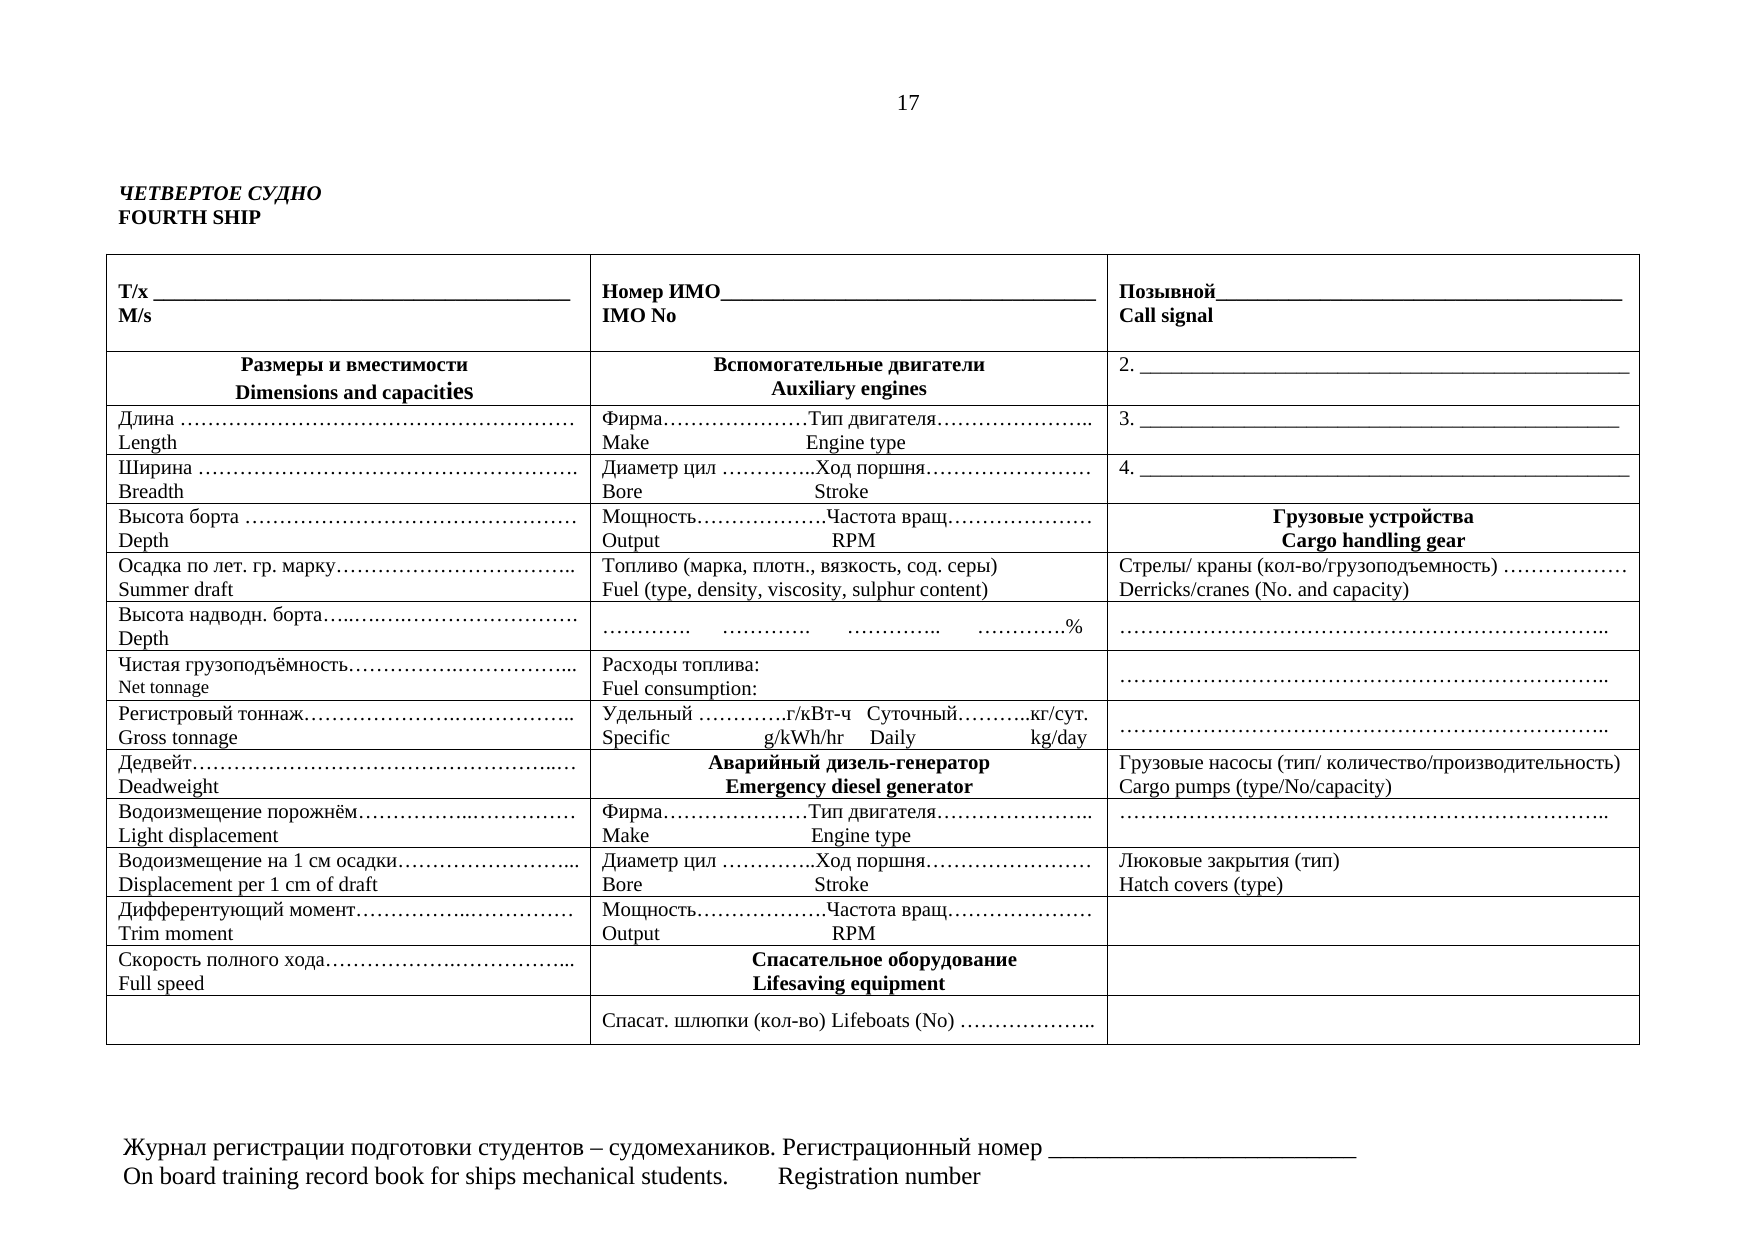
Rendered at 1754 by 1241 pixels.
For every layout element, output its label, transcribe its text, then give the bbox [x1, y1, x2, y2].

table_cell [1108, 946, 1639, 994]
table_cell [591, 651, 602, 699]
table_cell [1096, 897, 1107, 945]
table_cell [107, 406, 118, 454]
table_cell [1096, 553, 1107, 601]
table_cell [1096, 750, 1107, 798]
table_cell [107, 996, 118, 1044]
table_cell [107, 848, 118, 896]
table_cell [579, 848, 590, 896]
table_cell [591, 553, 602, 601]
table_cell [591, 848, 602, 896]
table_cell Грузовые устройства Cargo handling gear [1108, 504, 1639, 552]
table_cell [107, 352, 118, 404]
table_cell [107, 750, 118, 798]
table_cell 4. _______________________________________________ [1108, 455, 1639, 503]
table_cell Вспомогательные двигатели Auxiliary engines [591, 352, 1107, 404]
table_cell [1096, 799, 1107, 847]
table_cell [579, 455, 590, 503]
table_cell Спасательное оборудование Lifesaving equipment [591, 946, 1107, 994]
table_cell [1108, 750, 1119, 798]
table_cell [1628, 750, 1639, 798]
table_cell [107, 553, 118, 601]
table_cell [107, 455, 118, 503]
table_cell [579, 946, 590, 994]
table_cell Спасат. шлюпки (кол-во) Lifeboats (No) ……………….. [591, 996, 1107, 1044]
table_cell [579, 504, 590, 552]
table_cell [579, 996, 590, 1044]
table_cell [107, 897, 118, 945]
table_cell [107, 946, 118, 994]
table_cell Люковые закрытия (тип) Hatch covers (type) [1108, 848, 1639, 896]
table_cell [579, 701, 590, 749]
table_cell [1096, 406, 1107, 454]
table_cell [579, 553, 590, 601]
table_cell [1108, 996, 1639, 1044]
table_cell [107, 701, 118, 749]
subtitle ЧЕТВЕРТОЕ СУДНО [118, 181, 1698, 205]
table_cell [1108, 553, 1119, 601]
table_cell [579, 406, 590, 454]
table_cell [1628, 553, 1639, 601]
table_cell 3. ______________________________________________ [1108, 406, 1639, 454]
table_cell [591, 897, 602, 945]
table_cell …………. …………. ………….. ………….% [591, 602, 1107, 650]
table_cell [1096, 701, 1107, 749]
table_header Позывной_______________________________________ Call signal [1108, 255, 1639, 351]
table_cell …………………………………………………………….. [1108, 701, 1639, 749]
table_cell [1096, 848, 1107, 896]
table_header Номер ИМО____________________________________ IMO No [591, 255, 1107, 351]
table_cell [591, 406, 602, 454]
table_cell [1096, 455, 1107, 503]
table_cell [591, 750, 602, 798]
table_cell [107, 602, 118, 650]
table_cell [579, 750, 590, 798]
table_cell …………………………………………………………….. [1108, 799, 1639, 847]
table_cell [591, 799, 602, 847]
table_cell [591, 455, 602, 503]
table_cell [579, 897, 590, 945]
table_cell Чистая грузоподъёмность…………….……………... Net tonnage [107, 651, 590, 699]
table_cell [1108, 897, 1639, 945]
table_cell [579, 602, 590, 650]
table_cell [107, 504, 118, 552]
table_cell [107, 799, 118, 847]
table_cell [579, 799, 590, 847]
table_cell …………………………………………………………….. [1108, 651, 1639, 699]
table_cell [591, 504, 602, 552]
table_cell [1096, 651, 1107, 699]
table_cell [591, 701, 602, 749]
table_cell …………………………………………………………….. [1108, 602, 1639, 650]
subtitle FOURTH SHIP [118, 205, 1698, 229]
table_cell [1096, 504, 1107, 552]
table_cell 2. _______________________________________________ [1108, 352, 1639, 404]
